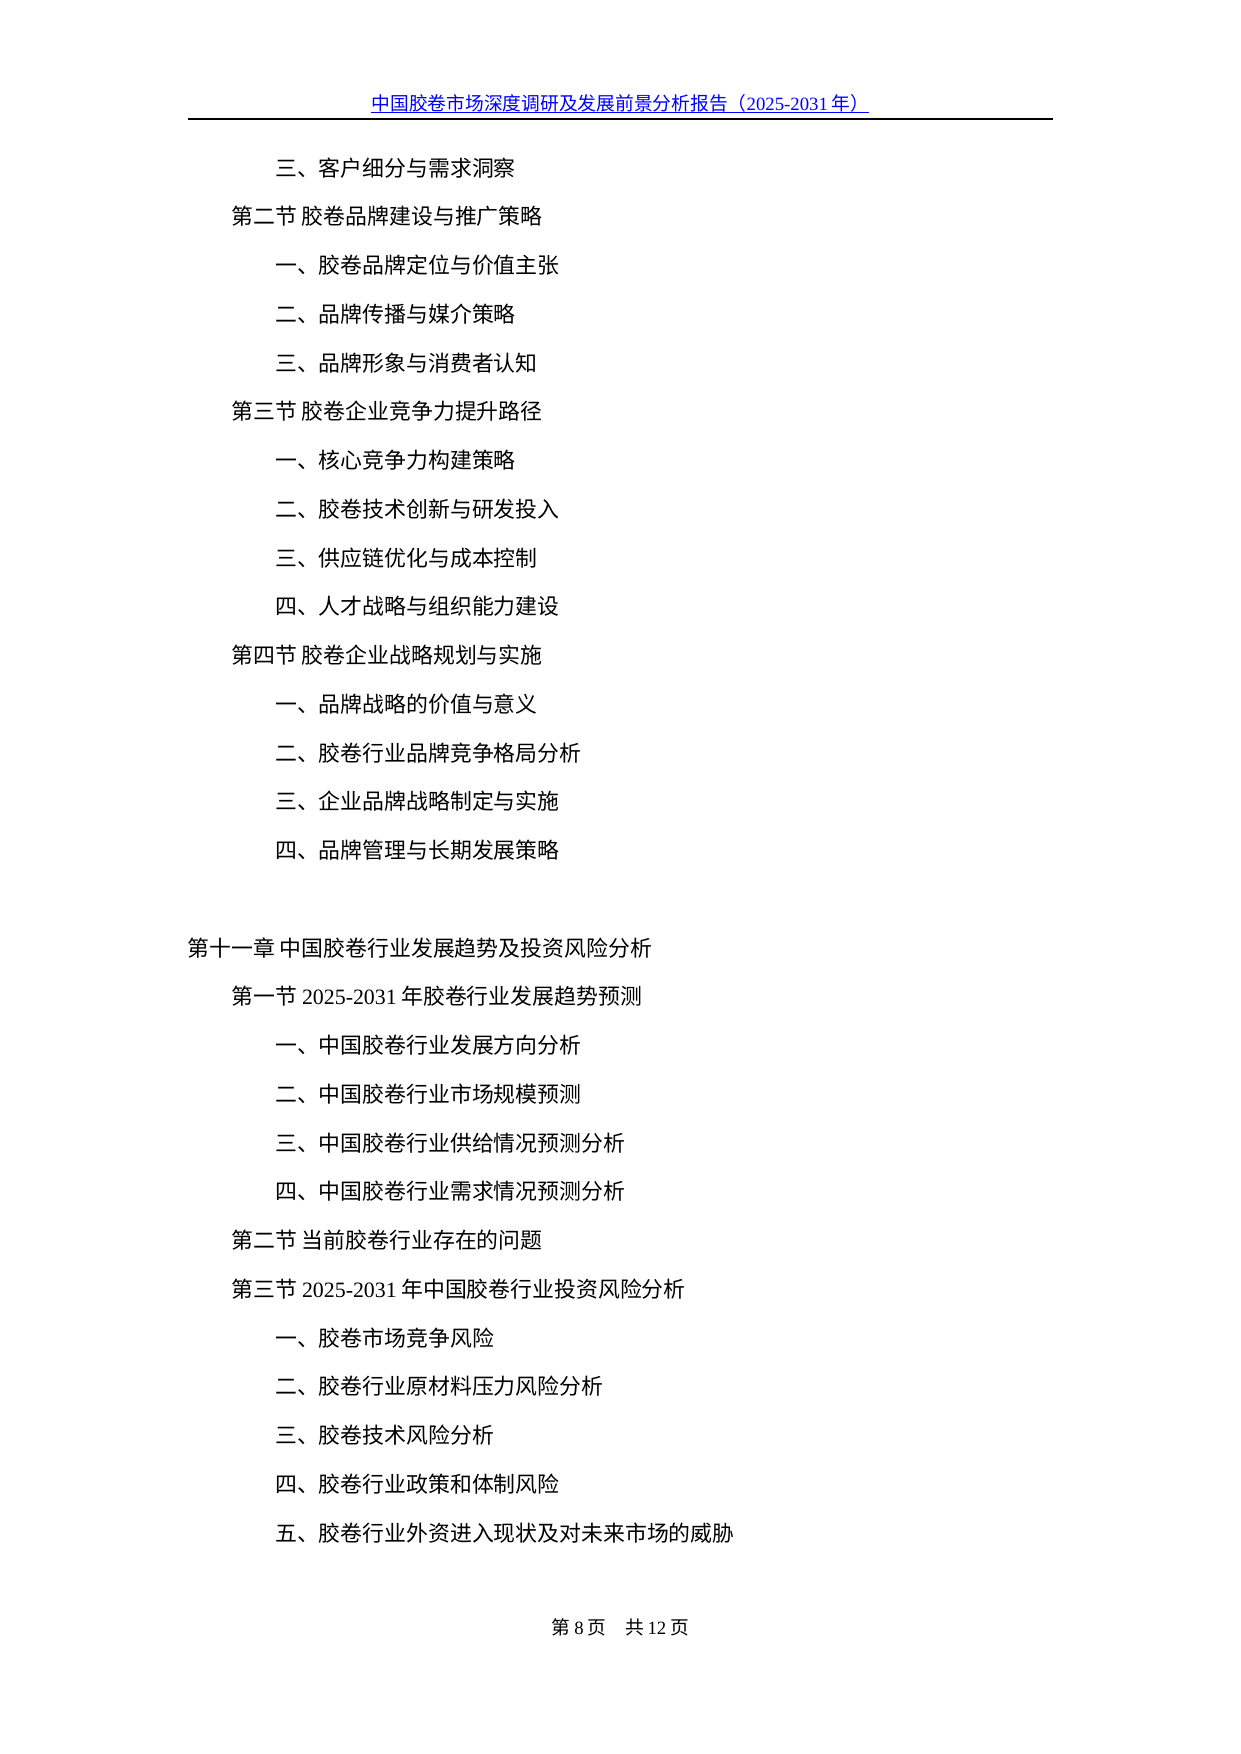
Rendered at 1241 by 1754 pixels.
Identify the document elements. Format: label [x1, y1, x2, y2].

text [187, 150, 1053, 1548]
